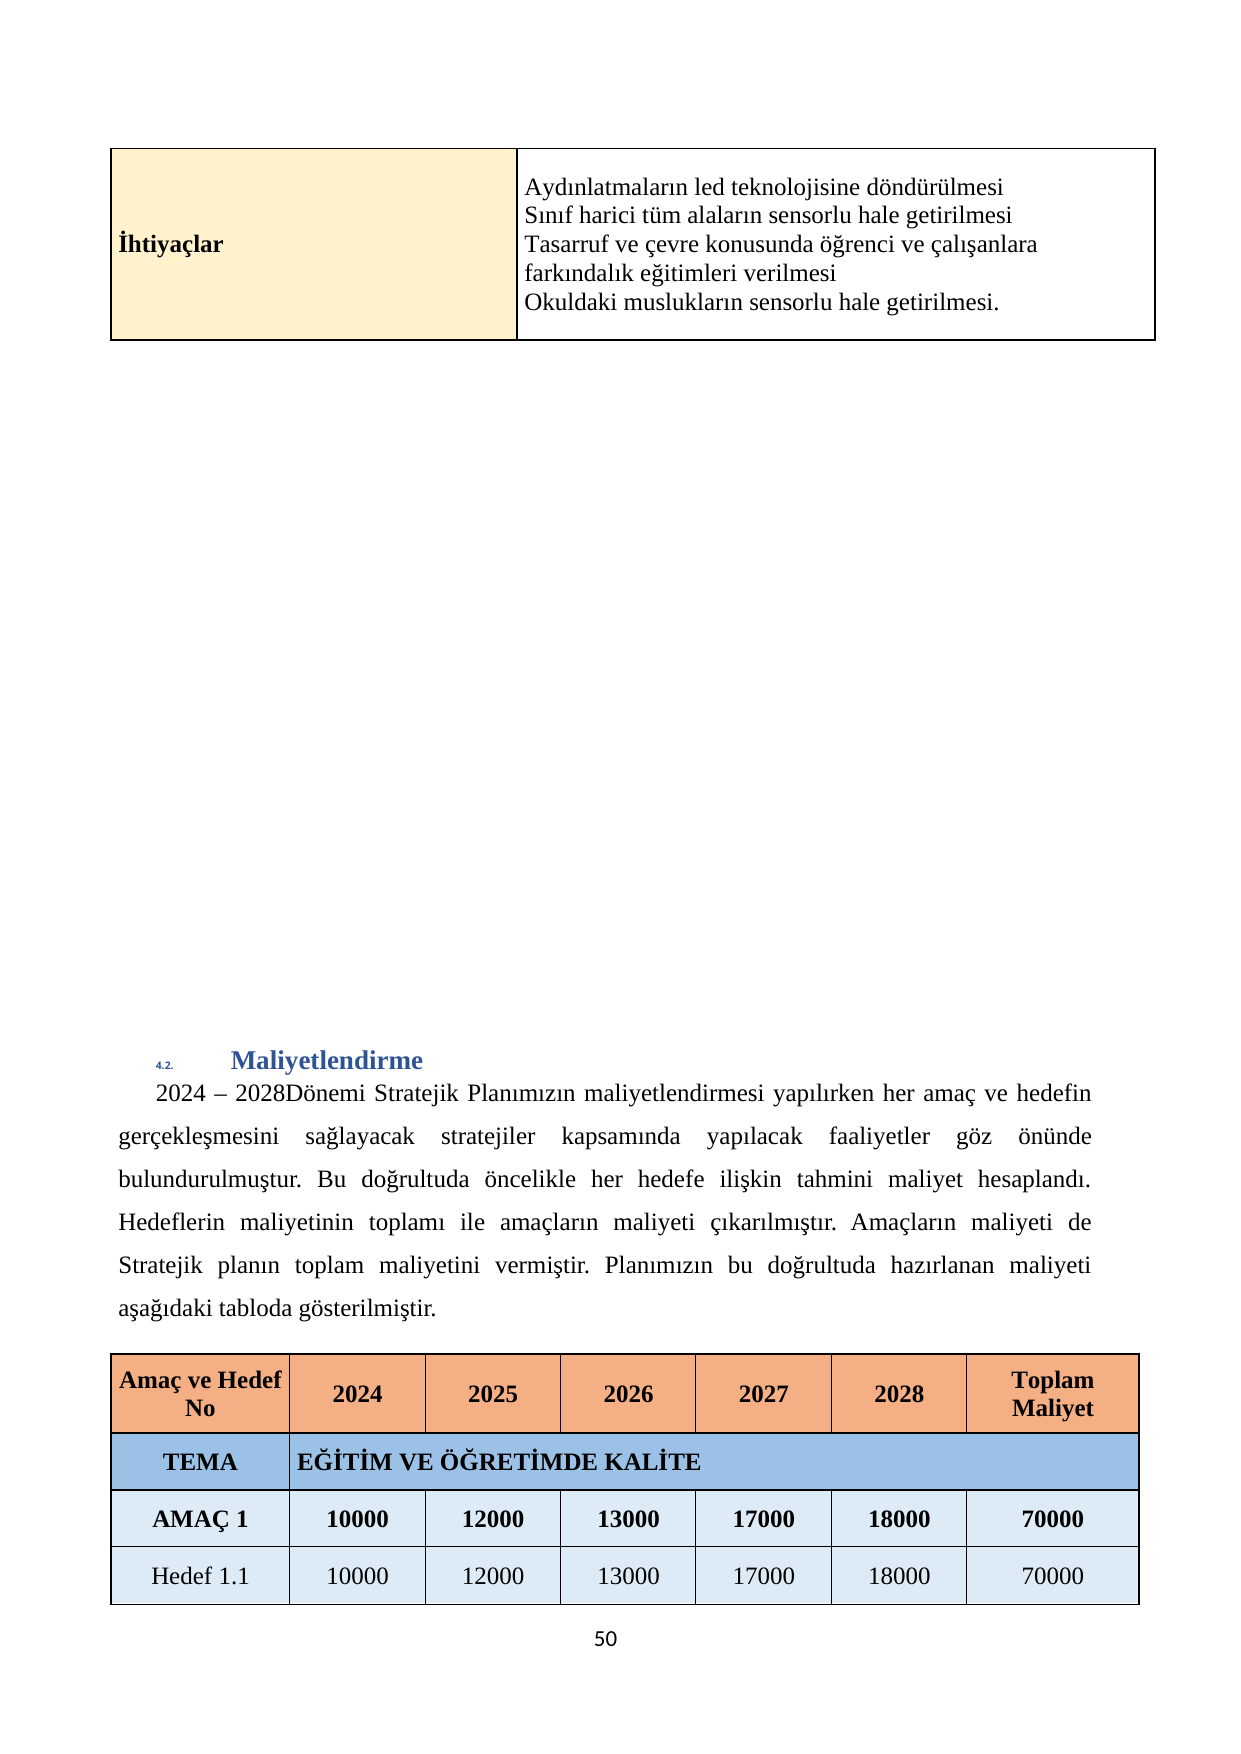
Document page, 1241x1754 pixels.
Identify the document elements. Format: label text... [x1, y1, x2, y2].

table_cell 18000 [832, 1547, 966, 1603]
table_cell EĞİTİM VE ÖĞRETİMDE KALİTE [290, 1434, 1138, 1489]
table_cell 17000 [696, 1547, 831, 1603]
table_header Toplam Maliyet [967, 1355, 1138, 1432]
table_cell 12000 [426, 1491, 560, 1546]
table_header 2026 [561, 1355, 695, 1432]
subtitle Maliyetlendirme [156, 1044, 1092, 1075]
table_cell Hedef 1.1 [112, 1547, 289, 1603]
table_cell AMAÇ 1 [112, 1491, 289, 1546]
table_header 2025 [426, 1355, 560, 1432]
table_cell 70000 [967, 1491, 1138, 1546]
table_cell Aydınlatmaların led teknolojisine döndürülmesi Sınıf harici tüm alaların sensorlu hale getirilmesi Tasarruf ve çevre konusunda öğrenci ve çalışanlara farkındalık eğitimleri verilmesi Okuldaki muslukların sensorlu hale getirilmesi. [518, 149, 1154, 339]
table_cell 18000 [832, 1491, 966, 1546]
table_cell 12000 [426, 1547, 560, 1603]
table_cell TEMA [112, 1434, 289, 1489]
table_cell 10000 [290, 1547, 425, 1603]
text 2024 – 2028Dönemi Stratejik Planımızın maliyetlendirmesi yapılırken her amaç ve hedefin gerçekleşmesini sağlayacak stratejiler kapsamında yapılacak faaliyetler göz önünde bulundurulmuştur. Bu doğrultuda öncelikle her hedefe ilişkin tahmini maliyet hesaplandı. Hedeflerin maliyetinin toplamı ile amaçların maliyeti çıkarılmıştır. Amaçların maliyeti de Stratejik planın toplam maliyetini vermiştir. Planımızın bu doğrultuda hazırlanan maliyeti aşağıdaki tabloda gösterilmiştir. [118, 1078, 1092, 1322]
table_cell 10000 [290, 1491, 425, 1546]
table_header Amaç ve Hedef No [112, 1355, 289, 1432]
table_header 2027 [696, 1355, 831, 1432]
table_cell İhtiyaçlar [112, 149, 516, 339]
table_cell 13000 [561, 1547, 695, 1603]
table_cell 13000 [561, 1491, 695, 1546]
table_header 2024 [290, 1355, 425, 1432]
table_header 2028 [832, 1355, 966, 1432]
table_cell 70000 [967, 1547, 1138, 1603]
table_cell 17000 [696, 1491, 831, 1546]
